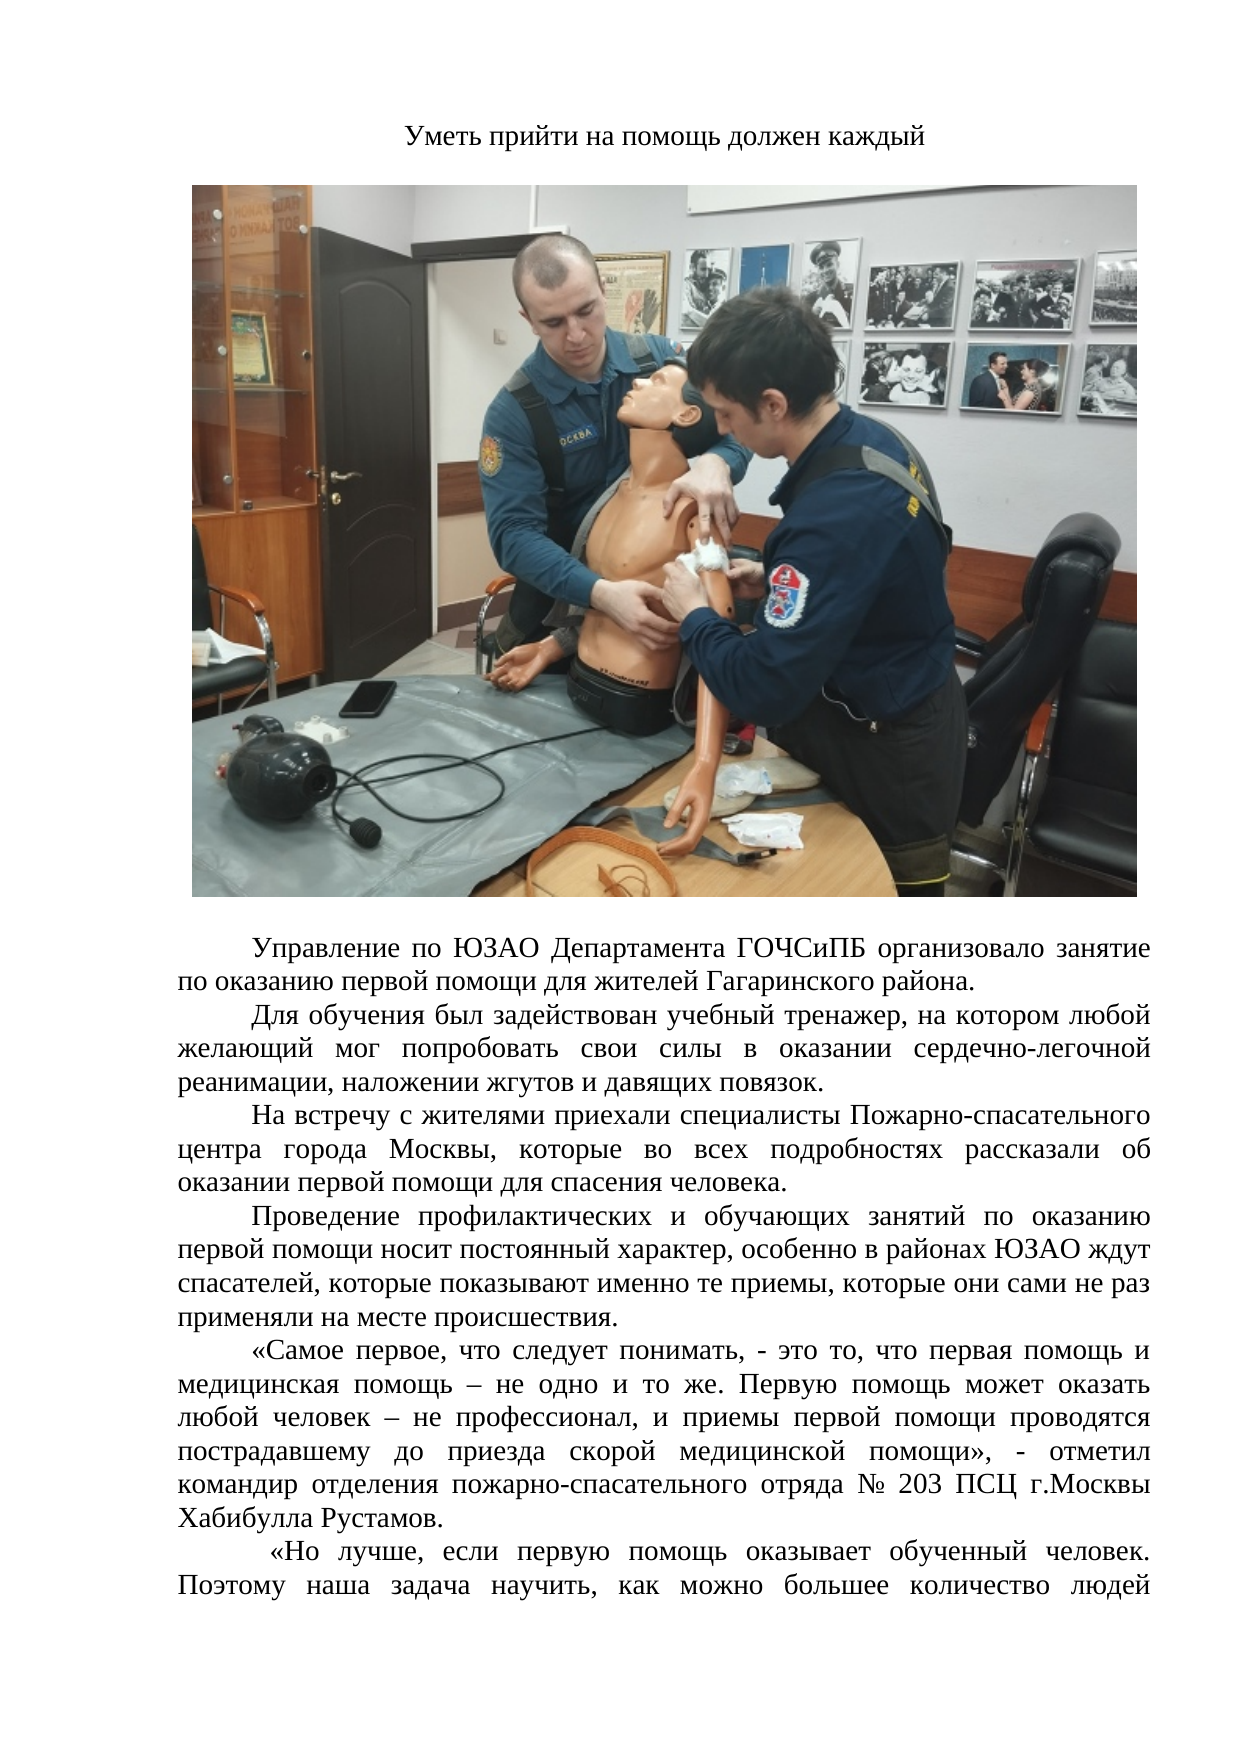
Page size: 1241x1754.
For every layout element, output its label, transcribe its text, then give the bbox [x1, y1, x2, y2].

text «Самое первое, что следует понимать, - это то, что первая помощь и медицинская помощь – не одно и то же. Первую помощь может оказать любой человек – не профессионал, и приемы первой помощи проводятся пострадавшему до приезда скорой медицинской помощи», - отметил командир отделения пожарно-спасательного отряда № 203 ПСЦ г.Москвы Хабибулла Рустамов. [177, 1332, 1152, 1533]
picture [192, 185, 1137, 897]
text На встречу с жителями приехали специалисты Пожарно-спасательного центра города Москвы, которые во всех подробностях рассказали об оказании первой помощи для спасения человека. [177, 1097, 1152, 1198]
text Управление по ЮЗАО Департамента ГОЧСиПБ организовало занятие по оказанию первой помощи для жителей Гагаринского района. [177, 930, 1152, 997]
text Для обучения был задействован учебный тренажер, на котором любой желающий мог попробовать свои силы в оказании сердечно-легочной реанимации, наложении жгутов и давящих повязок. [177, 997, 1152, 1097]
text Проведение профилактических и обучающих занятий по оказанию первой помощи носит постоянный характер, особенно в районах ЮЗАО ждут спасателей, которые показывают именно те приемы, которые они сами не раз применяли на месте происшествия. [177, 1198, 1152, 1332]
text Уметь прийти на помощь должен каждый [177, 118, 1152, 152]
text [177, 1533, 1152, 1601]
